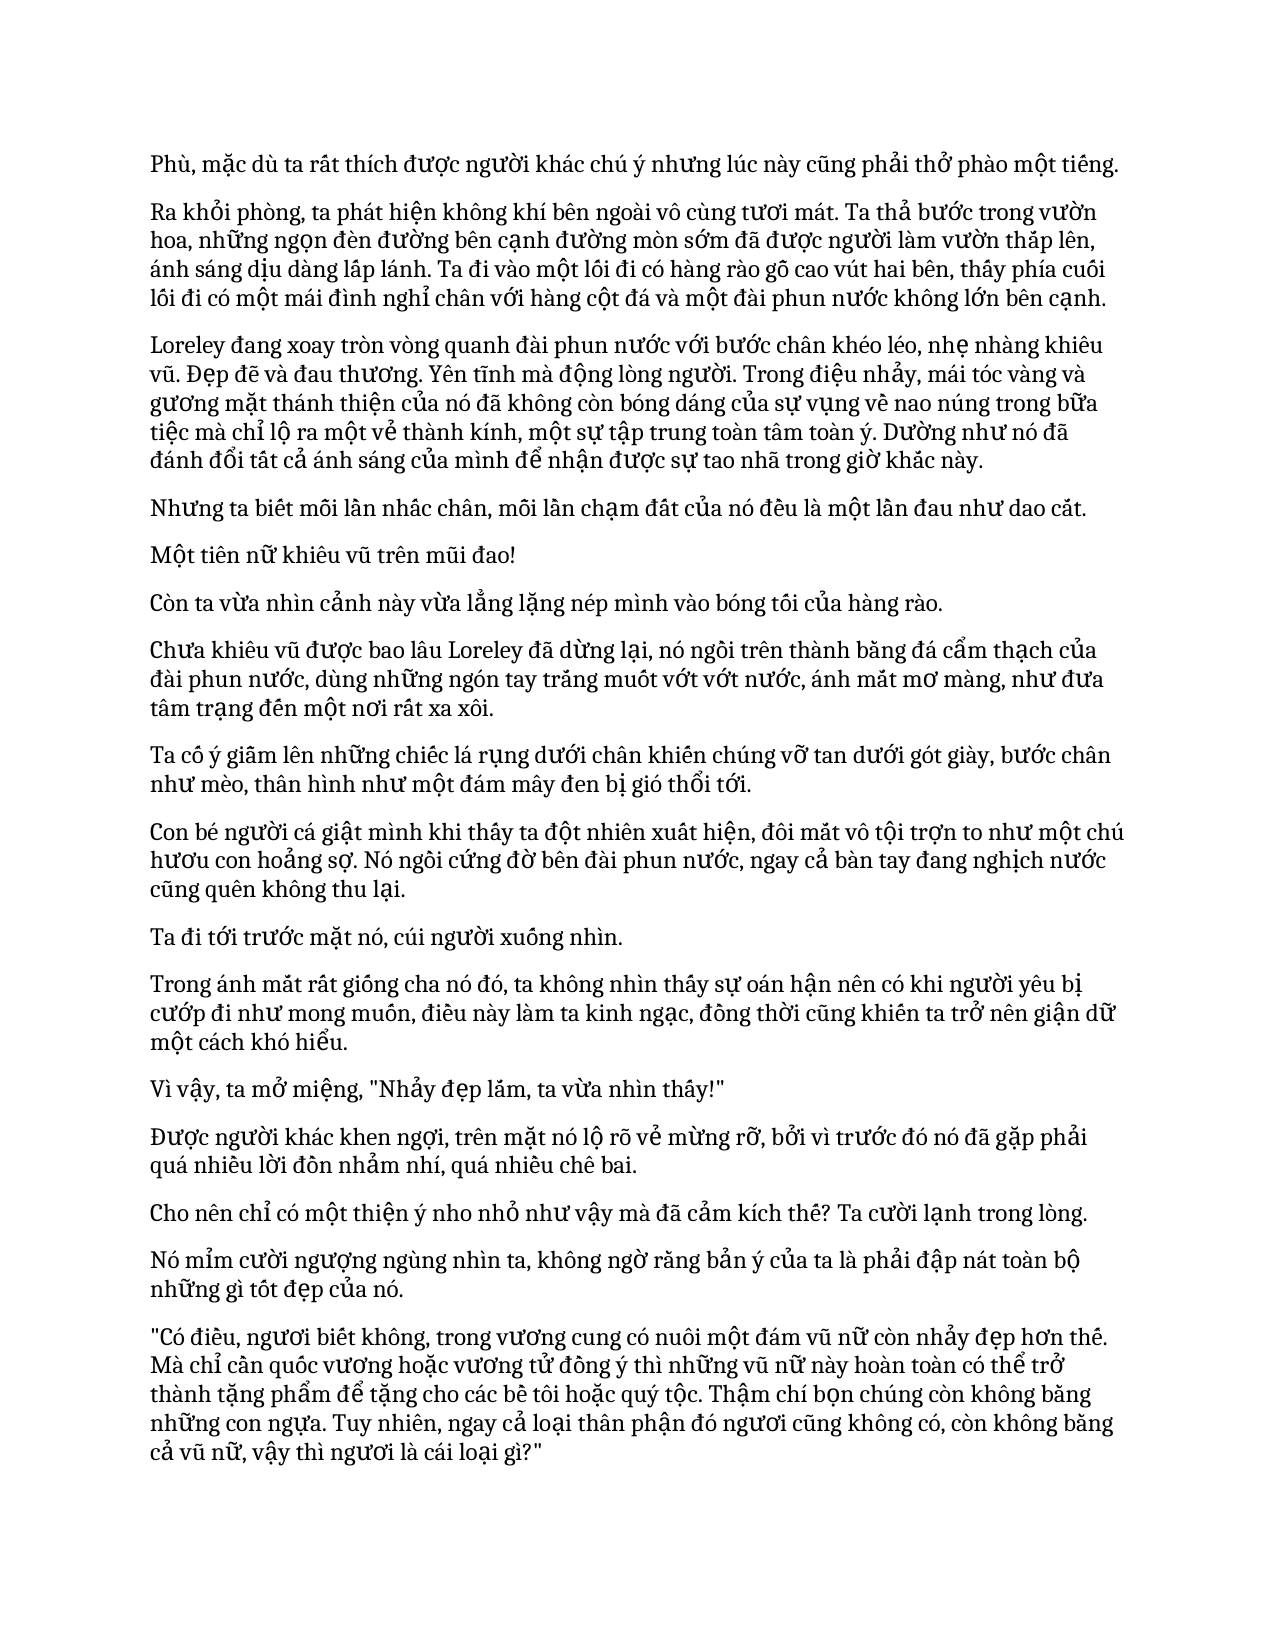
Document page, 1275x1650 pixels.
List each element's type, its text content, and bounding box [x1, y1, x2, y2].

text Nhưng ta biết mỗi lần nhấc chân, mỗi lần chạm đất của nó đều là một lần đau như dao cắt. [150, 494, 1125, 522]
text Loreley đang xoay tròn vòng quanh đài phun nước với bước chân khéo léo, nhẹ nhàng khiêu vũ. Đẹp đẽ và đau thương. Yên tĩnh mà động lòng người. Trong điệu nhảy, mái tóc vàng và gương mặt thánh thiện của nó đã không còn bóng dáng của sự vụng về nao núng trong bữa tiệc mà chỉ lộ ra một vẻ thành kính, một sự tập trung toàn tâm toàn ý. Dường như nó đã đánh đổi tất cả ánh sáng của mình để nhận được sự tao nhã trong giờ khắc này. [150, 331, 1125, 475]
text Vì vậy, ta mở miệng, "Nhảy đẹp lắm, ta vừa nhìn thấy!" [150, 1075, 1125, 1104]
text Ta đi tới trước mặt nó, cúi người xuống nhìn. [150, 922, 1125, 951]
text Được người khác khen ngợi, trên mặt nó lộ rõ vẻ mừng rỡ, bởi vì trước đó nó đã gặp phải quá nhiều lời đồn nhảm nhí, quá nhiều chê bai. [150, 1122, 1125, 1180]
text Còn ta vừa nhìn cảnh này vừa lẳng lặng nép mình vào bóng tối của hàng rào. [150, 589, 1125, 617]
text Cho nên chỉ có một thiện ý nho nhỏ như vậy mà đã cảm kích thế? Ta cười lạnh trong lòng. [150, 1199, 1125, 1227]
text Ta cố ý giẫm lên những chiếc lá rụng dưới chân khiến chúng vỡ tan dưới gót giày, bước chân như mèo, thân hình như một đám mây đen bị gió thổi tới. [150, 741, 1125, 799]
text Ra khỏi phòng, ta phát hiện không khí bên ngoài vô cùng tươi mát. Ta thả bước trong vườn hoa, những ngọn đèn đường bên cạnh đường mòn sớm đã được người làm vườn thắp lên, ánh sáng dịu dàng lấp lánh. Ta đi vào một lối đi có hàng rào gỗ cao vút hai bên, thấy phía cuối lối đi có một mái đình nghỉ chân với hàng cột đá và một đài phun nước không lớn bên cạnh. [150, 197, 1125, 312]
text Phù, mặc dù ta rất thích được người khác chú ý nhưng lúc này cũng phải thở phào một tiếng. [150, 150, 1125, 179]
text Con bé người cá giật mình khi thấy ta đột nhiên xuất hiện, đôi mắt vô tội trợn to như một chú hươu con hoảng sợ. Nó ngồi cứng đờ bên đài phun nước, ngay cả bàn tay đang nghịch nước cũng quên không thu lại. [150, 817, 1125, 904]
text "Có điều, ngươi biết không, trong vương cung có nuôi một đám vũ nữ còn nhảy đẹp hơn thế. Mà chỉ cần quốc vương hoặc vương tử đồng ý thì những vũ nữ này hoàn toàn có thể trở thành tặng phẩm để tặng cho các bề tôi hoặc quý tộc. Thậm chí bọn chúng còn không bằng những con ngựa. Tuy nhiên, ngay cả loại thân phận đó ngươi cũng không có, còn không bằng cả vũ nữ, vậy thì ngươi là cái loại gì?" [150, 1322, 1125, 1466]
text Nó mỉm cười ngượng ngùng nhìn ta, không ngờ rằng bản ý của ta là phải đập nát toàn bộ những gì tốt đẹp của nó. [150, 1246, 1125, 1304]
text Một tiên nữ khiêu vũ trên mũi đao! [150, 541, 1125, 570]
text Trong ánh mắt rất giống cha nó đó, ta không nhìn thấy sự oán hận nên có khi người yêu bị cướp đi như mong muốn, điều này làm ta kinh ngạc, đồng thời cũng khiến ta trở nên giận dữ một cách khó hiểu. [150, 970, 1125, 1056]
text Chưa khiêu vũ được bao lâu Loreley đã dừng lại, nó ngồi trên thành bằng đá cẩm thạch của đài phun nước, dùng những ngón tay trắng muốt vớt vớt nước, ánh mắt mơ màng, như đưa tâm trạng đến một nơi rất xa xôi. [150, 636, 1125, 722]
